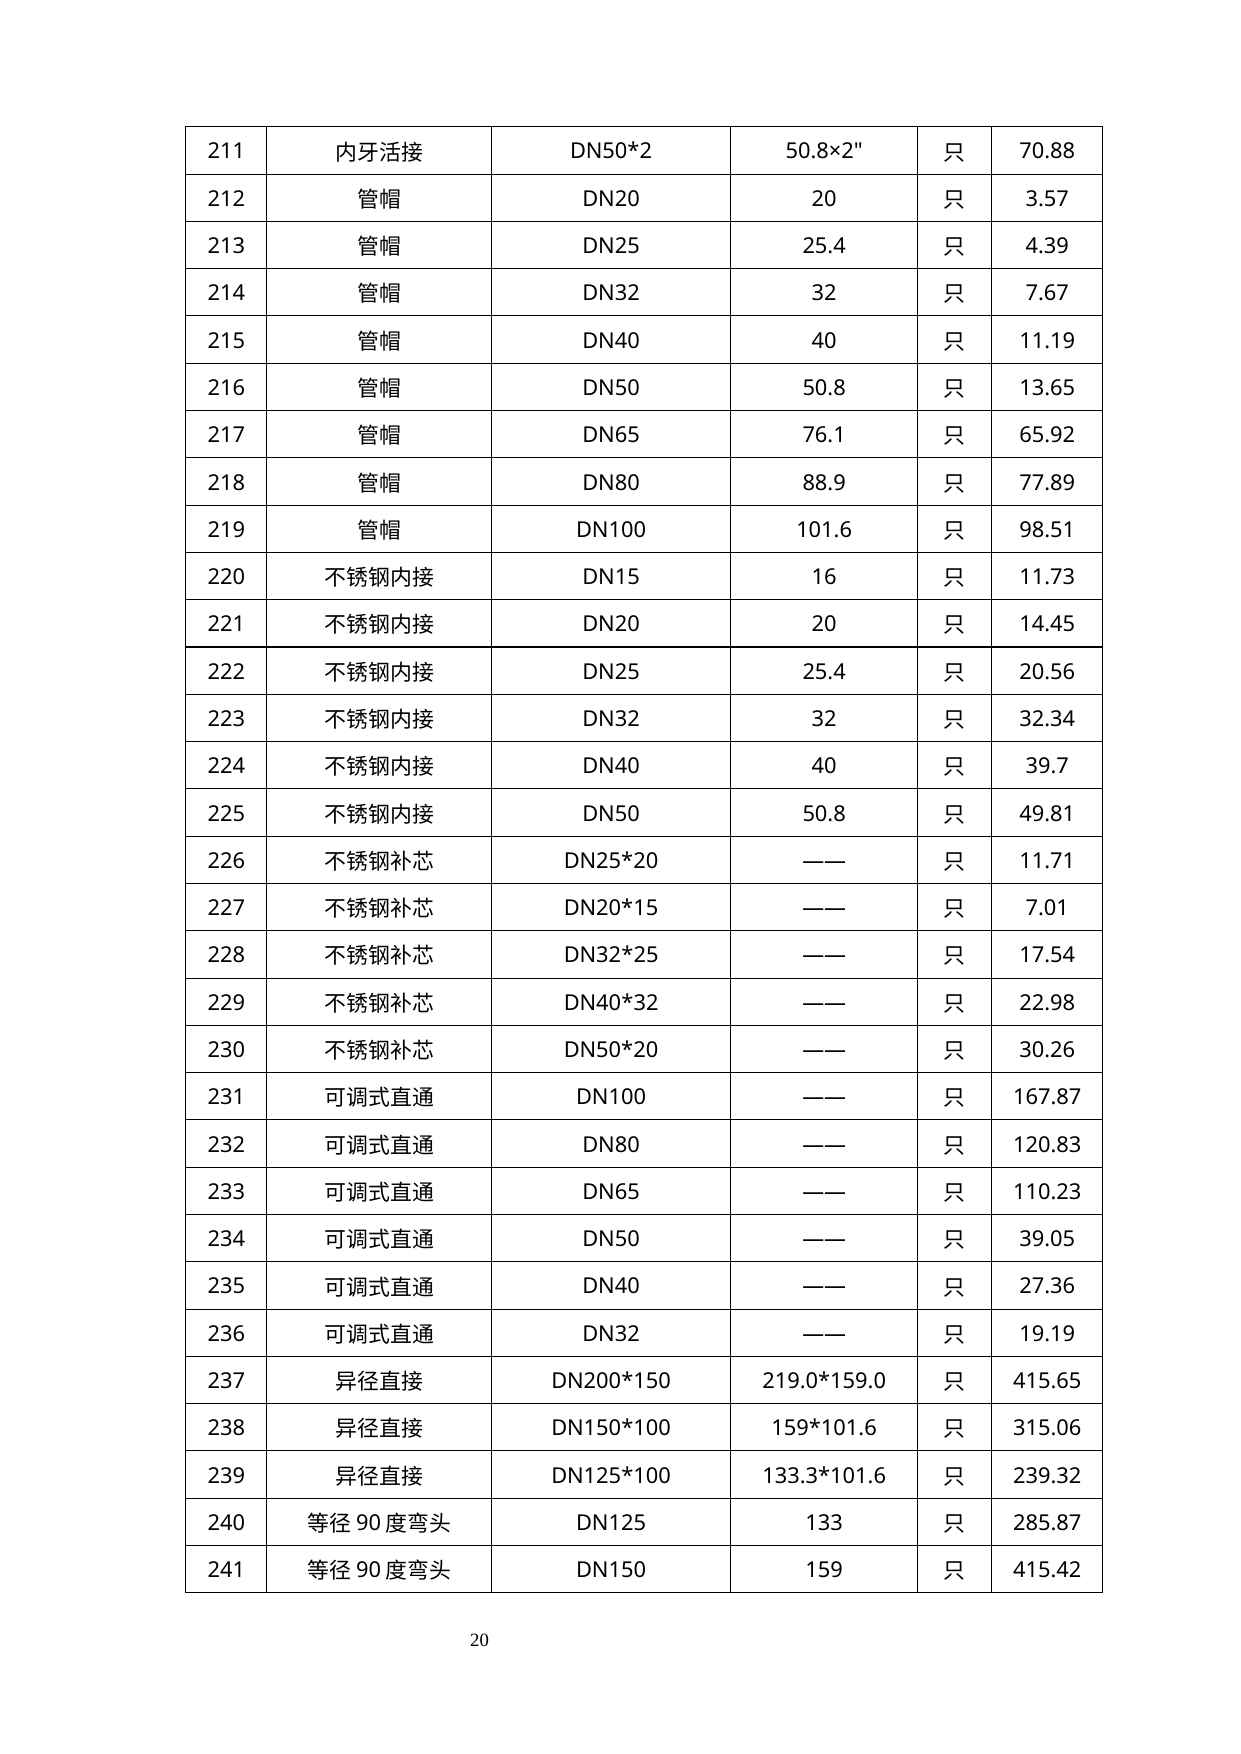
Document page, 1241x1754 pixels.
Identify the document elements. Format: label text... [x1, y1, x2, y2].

table_cell 25.4 [731, 648, 917, 694]
table_cell 285.87 [992, 1499, 1102, 1545]
table_cell 241 [186, 1546, 266, 1592]
table_cell 159 [731, 1546, 917, 1592]
table_cell DN32 [492, 269, 730, 315]
table_cell DN100 [492, 1073, 730, 1119]
table_cell 32 [731, 695, 917, 741]
table_cell DN40*32 [492, 979, 730, 1025]
table_cell 88.9 [731, 458, 917, 504]
table_cell 235 [186, 1262, 266, 1308]
table_cell DN20 [492, 600, 730, 646]
table_cell 只 [918, 222, 991, 268]
table_cell DN15 [492, 553, 730, 599]
table_cell 只 [918, 269, 991, 315]
table_cell 只 [918, 648, 991, 694]
table_cell 229 [186, 979, 266, 1025]
table_cell DN20*15 [492, 884, 730, 930]
table_cell 不锈钢内接 [267, 695, 491, 741]
table_cell DN100 [492, 506, 730, 552]
table_cell 101.6 [731, 506, 917, 552]
table_cell 只 [918, 316, 991, 363]
table_cell 只 [918, 1310, 991, 1356]
table_cell 3.57 [992, 175, 1102, 221]
table_cell 315.06 [992, 1404, 1102, 1450]
table_cell 只 [918, 1499, 991, 1545]
table_cell 120.83 [992, 1120, 1102, 1167]
table_cell DN200*150 [492, 1357, 730, 1403]
table_cell 212 [186, 175, 266, 221]
table_cell 7.01 [992, 884, 1102, 930]
table_cell 20 [731, 600, 917, 646]
table_cell 可调式直通 [267, 1215, 491, 1261]
table_cell DN40 [492, 316, 730, 363]
table_cell 可调式直通 [267, 1073, 491, 1119]
table_cell 只 [918, 127, 991, 173]
table_cell 只 [918, 695, 991, 741]
table_cell 217 [186, 411, 266, 457]
table_cell 19.19 [992, 1310, 1102, 1356]
table_cell 215 [186, 316, 266, 363]
table_cell 等径90度弯头 [267, 1499, 491, 1545]
table_cell 只 [918, 600, 991, 646]
table_cell DN25 [492, 648, 730, 694]
table_cell DN65 [492, 411, 730, 457]
table_cell 415.42 [992, 1546, 1102, 1592]
table_cell DN50*2 [492, 127, 730, 173]
table_cell 只 [918, 1546, 991, 1592]
table_cell 20 [731, 175, 917, 221]
table_cell DN125 [492, 1499, 730, 1545]
table_cell 239 [186, 1451, 266, 1498]
table_cell —— [731, 1215, 917, 1261]
table_cell 239.32 [992, 1451, 1102, 1498]
table_cell 39.05 [992, 1215, 1102, 1261]
table_cell 11.73 [992, 553, 1102, 599]
table_cell 20.56 [992, 648, 1102, 694]
table_cell —— [731, 1168, 917, 1214]
table_cell 230 [186, 1026, 266, 1072]
table_cell DN80 [492, 458, 730, 504]
table_cell 236 [186, 1310, 266, 1356]
table_cell 39.7 [992, 742, 1102, 788]
table_cell 只 [918, 1120, 991, 1167]
table_cell 211 [186, 127, 266, 173]
table_cell 只 [918, 1215, 991, 1261]
table_cell 50.8×2" [731, 127, 917, 173]
table_cell 可调式直通 [267, 1262, 491, 1308]
table_cell 219.0*159.0 [731, 1357, 917, 1403]
table_cell 76.1 [731, 411, 917, 457]
table_cell 只 [918, 1404, 991, 1450]
table_cell 40 [731, 316, 917, 363]
table_cell 管帽 [267, 411, 491, 457]
table_cell —— [731, 837, 917, 883]
table_cell 管帽 [267, 175, 491, 221]
table_cell 234 [186, 1215, 266, 1261]
table_cell 不锈钢补芯 [267, 979, 491, 1025]
table_cell 225 [186, 789, 266, 836]
table_cell 异径直接 [267, 1451, 491, 1498]
table_cell 不锈钢补芯 [267, 1026, 491, 1072]
table_cell 等径90度弯头 [267, 1546, 491, 1592]
table_cell 133 [731, 1499, 917, 1545]
table_cell —— [731, 1262, 917, 1308]
table_cell 7.67 [992, 269, 1102, 315]
table_cell 只 [918, 789, 991, 836]
table_cell 只 [918, 458, 991, 504]
table_cell 14.45 [992, 600, 1102, 646]
table_cell 17.54 [992, 931, 1102, 977]
table_cell 管帽 [267, 222, 491, 268]
table_cell 只 [918, 742, 991, 788]
table_cell 不锈钢内接 [267, 789, 491, 836]
table_cell 管帽 [267, 458, 491, 504]
table_cell DN32 [492, 695, 730, 741]
table_cell 227 [186, 884, 266, 930]
table_cell 222 [186, 648, 266, 694]
table_cell —— [731, 1026, 917, 1072]
table_cell 218 [186, 458, 266, 504]
table_cell 只 [918, 1073, 991, 1119]
table_cell DN80 [492, 1120, 730, 1167]
table_cell 不锈钢补芯 [267, 931, 491, 977]
table_cell 220 [186, 553, 266, 599]
table_cell 233 [186, 1168, 266, 1214]
table_cell 不锈钢内接 [267, 648, 491, 694]
table_cell 77.89 [992, 458, 1102, 504]
table_cell DN40 [492, 742, 730, 788]
table_cell 16 [731, 553, 917, 599]
table_cell 22.98 [992, 979, 1102, 1025]
table_cell 管帽 [267, 364, 491, 410]
table_cell 只 [918, 931, 991, 977]
table_cell 40 [731, 742, 917, 788]
table_cell 214 [186, 269, 266, 315]
table_cell DN25*20 [492, 837, 730, 883]
table_cell DN50*20 [492, 1026, 730, 1072]
table_cell 只 [918, 411, 991, 457]
table_cell 70.88 [992, 127, 1102, 173]
table_cell 只 [918, 1451, 991, 1498]
table_cell 只 [918, 979, 991, 1025]
table_cell 216 [186, 364, 266, 410]
table_cell 11.71 [992, 837, 1102, 883]
table_cell 不锈钢内接 [267, 553, 491, 599]
table_cell 只 [918, 1026, 991, 1072]
table_cell 管帽 [267, 506, 491, 552]
table_cell DN25 [492, 222, 730, 268]
table_cell 只 [918, 175, 991, 221]
table_cell DN32 [492, 1310, 730, 1356]
table_cell 管帽 [267, 269, 491, 315]
table_cell DN125*100 [492, 1451, 730, 1498]
table_cell DN50 [492, 1215, 730, 1261]
table_cell 只 [918, 364, 991, 410]
table_cell DN20 [492, 175, 730, 221]
table_cell 32 [731, 269, 917, 315]
table_cell 11.19 [992, 316, 1102, 363]
table_cell DN150 [492, 1546, 730, 1592]
table_cell 27.36 [992, 1262, 1102, 1308]
table_cell 只 [918, 1168, 991, 1214]
table_cell 133.3*101.6 [731, 1451, 917, 1498]
table_cell 可调式直通 [267, 1310, 491, 1356]
table_cell 110.23 [992, 1168, 1102, 1214]
table_cell 不锈钢补芯 [267, 884, 491, 930]
table_cell 不锈钢内接 [267, 600, 491, 646]
table_cell 226 [186, 837, 266, 883]
table_cell —— [731, 1120, 917, 1167]
table_cell DN40 [492, 1262, 730, 1308]
table_cell 238 [186, 1404, 266, 1450]
table_cell 只 [918, 506, 991, 552]
table_cell DN65 [492, 1168, 730, 1214]
table_cell 221 [186, 600, 266, 646]
table_cell 49.81 [992, 789, 1102, 836]
table_cell DN150*100 [492, 1404, 730, 1450]
table_cell 50.8 [731, 364, 917, 410]
table_cell 可调式直通 [267, 1168, 491, 1214]
table_cell 32.34 [992, 695, 1102, 741]
table_cell 223 [186, 695, 266, 741]
table_cell —— [731, 979, 917, 1025]
table_cell DN50 [492, 789, 730, 836]
table_cell DN32*25 [492, 931, 730, 977]
table_cell —— [731, 1073, 917, 1119]
table_cell 只 [918, 837, 991, 883]
table_cell 不锈钢补芯 [267, 837, 491, 883]
table_cell 167.87 [992, 1073, 1102, 1119]
table_cell —— [731, 884, 917, 930]
table_cell 30.26 [992, 1026, 1102, 1072]
table_cell —— [731, 931, 917, 977]
table_cell 内牙活接 [267, 127, 491, 173]
table_cell 224 [186, 742, 266, 788]
table_cell 不锈钢内接 [267, 742, 491, 788]
table_cell —— [731, 1310, 917, 1356]
table_cell 213 [186, 222, 266, 268]
table_cell 237 [186, 1357, 266, 1403]
table_cell 415.65 [992, 1357, 1102, 1403]
table_cell 异径直接 [267, 1357, 491, 1403]
table_cell 98.51 [992, 506, 1102, 552]
table_cell 只 [918, 884, 991, 930]
table_cell 只 [918, 1357, 991, 1403]
table_cell 管帽 [267, 316, 491, 363]
table_cell 240 [186, 1499, 266, 1545]
table_cell 65.92 [992, 411, 1102, 457]
table_cell 159*101.6 [731, 1404, 917, 1450]
table_cell 25.4 [731, 222, 917, 268]
table_cell 只 [918, 1262, 991, 1308]
table_cell 231 [186, 1073, 266, 1119]
table_cell 只 [918, 553, 991, 599]
table_cell 50.8 [731, 789, 917, 836]
table_cell 13.65 [992, 364, 1102, 410]
table_cell 异径直接 [267, 1404, 491, 1450]
table_cell 可调式直通 [267, 1120, 491, 1167]
table_cell 219 [186, 506, 266, 552]
table_cell DN50 [492, 364, 730, 410]
table_cell 232 [186, 1120, 266, 1167]
table_cell 4.39 [992, 222, 1102, 268]
table_cell 228 [186, 931, 266, 977]
